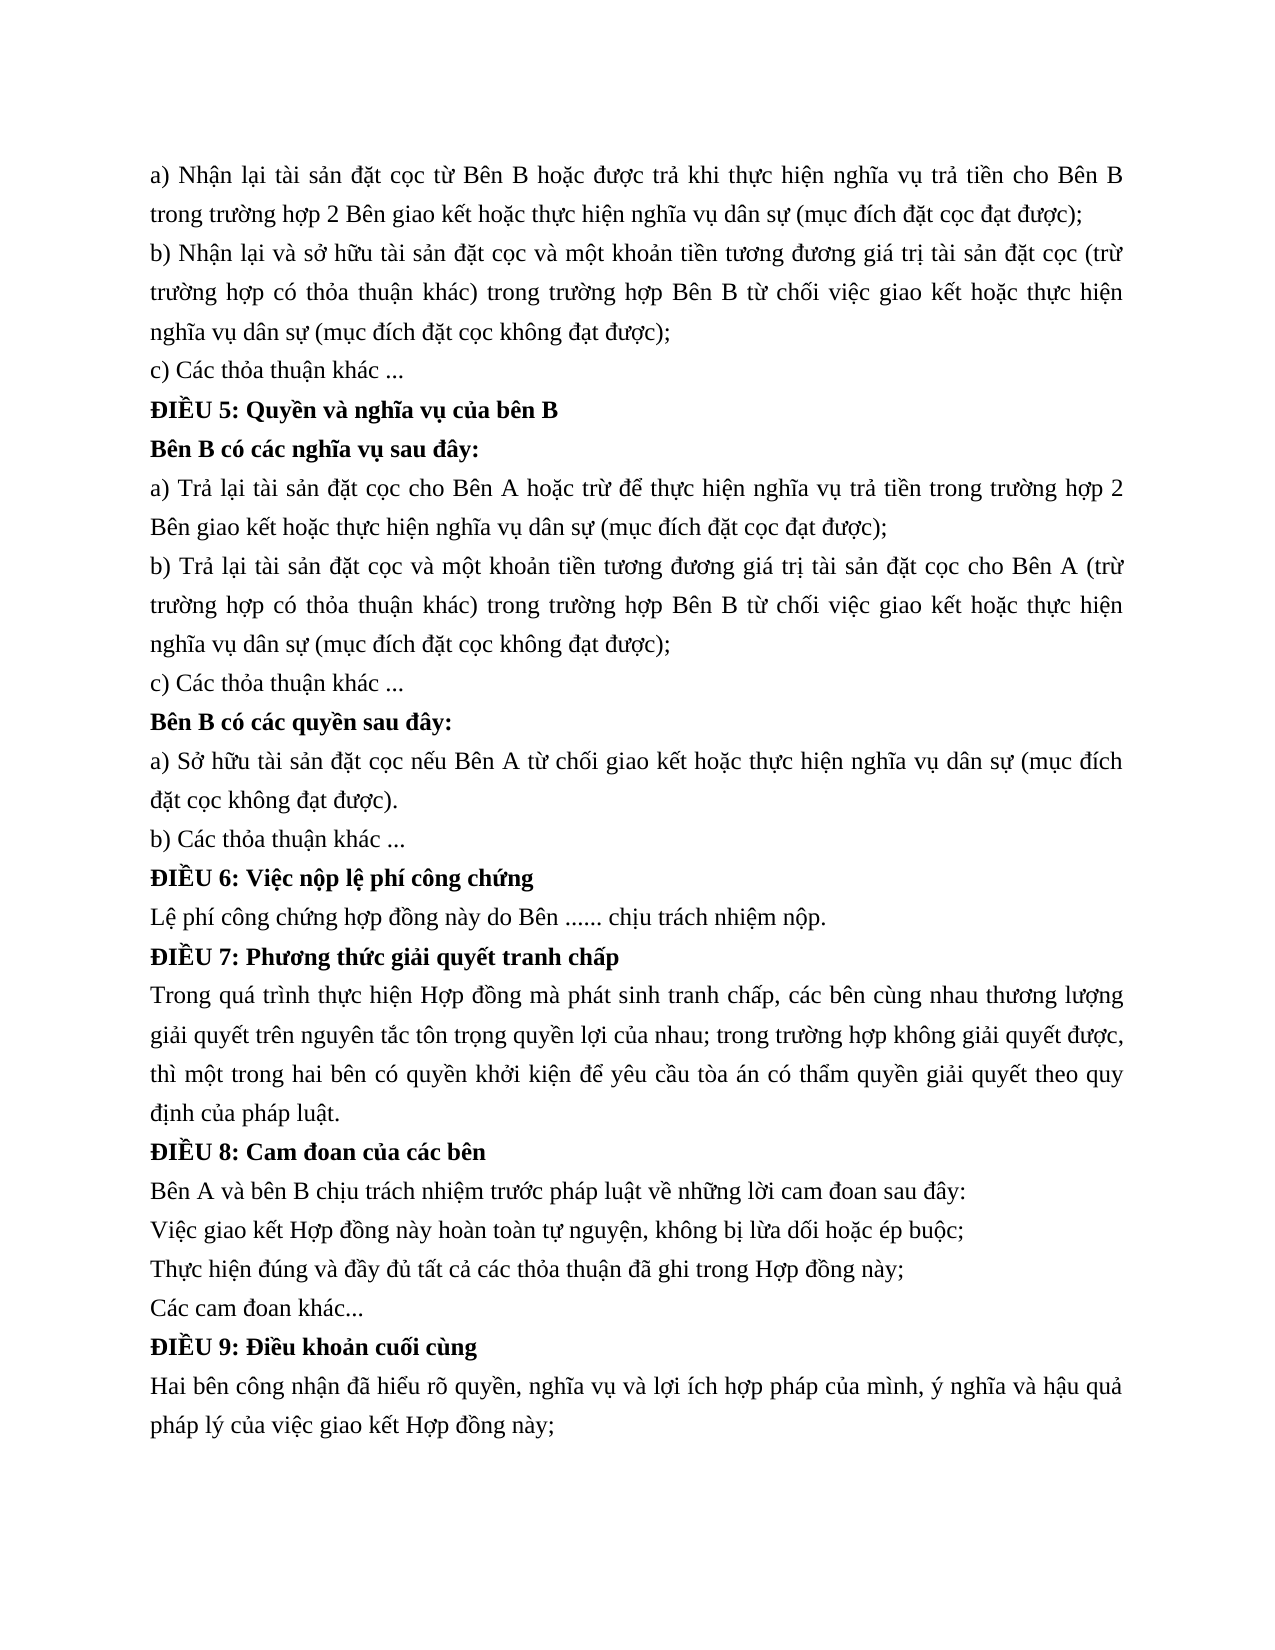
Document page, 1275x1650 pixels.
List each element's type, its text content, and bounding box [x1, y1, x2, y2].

text Lệ phí công chứng hợp đồng này do Bên ...... chịu trách nhiệm nộp. [150, 892, 1125, 931]
text c) Các thỏa thuận khác ... [150, 345, 1125, 384]
text a) Sở hữu tài sản đặt cọc nếu Bên A từ chối giao kết hoặc thực hiện nghĩa vụ dân sự (mục đích đặt cọc không đạt được). [150, 736, 1125, 814]
text ĐIỀU 6: Việc nộp lệ phí công chứng [150, 853, 1125, 892]
text Trong quá trình thực hiện Hợp đồng mà phát sinh tranh chấp, các bên cùng nhau thương lượng giải quyết trên nguyên tắc tôn trọng quyền lợi của nhau; trong trường hợp không giải quyết được, thì một trong hai bên có quyền khởi kiện để yêu cầu tòa án có thẩm quyền giải quyết theo quy định của pháp luật. [150, 970, 1125, 1127]
text Việc giao kết Hợp đồng này hoàn toàn tự nguyện, không bị lừa dối hoặc ép buộc; [150, 1205, 1125, 1244]
text ĐIỀU 5: Quyền và nghĩa vụ của bên B [150, 384, 1125, 423]
text Thực hiện đúng và đầy đủ tất cả các thỏa thuận đã ghi trong Hợp đồng này; [150, 1244, 1125, 1283]
text Bên B có các nghĩa vụ sau đây: [150, 423, 1125, 462]
text c) Các thỏa thuận khác ... [150, 658, 1125, 697]
text a) Trả lại tài sản đặt cọc cho Bên A hoặc trừ để thực hiện nghĩa vụ trả tiền trong trường hợp 2 Bên giao kết hoặc thực hiện nghĩa vụ dân sự (mục đích đặt cọc đạt được); [150, 462, 1125, 541]
text ĐIỀU 7: Phương thức giải quyết tranh chấp [150, 931, 1125, 970]
text b) Nhận lại và sở hữu tài sản đặt cọc và một khoản tiền tương đương giá trị tài sản đặt cọc (trừ trường hợp có thỏa thuận khác) trong trường hợp Bên B từ chối việc giao kết hoặc thực hiện nghĩa vụ dân sự (mục đích đặt cọc không đạt được); [150, 228, 1125, 345]
text ĐIỀU 9: Điều khoản cuối cùng [150, 1322, 1125, 1361]
text Bên B có các quyền sau đây: [150, 697, 1125, 736]
text ĐIỀU 8: Cam đoan của các bên [150, 1127, 1125, 1166]
text Các cam đoan khác... [150, 1283, 1125, 1322]
text a) Nhận lại tài sản đặt cọc từ Bên B hoặc được trả khi thực hiện nghĩa vụ trả tiền cho Bên B trong trường hợp 2 Bên giao kết hoặc thực hiện nghĩa vụ dân sự (mục đích đặt cọc đạt được); [150, 150, 1125, 228]
text b) Trả lại tài sản đặt cọc và một khoản tiền tương đương giá trị tài sản đặt cọc cho Bên A (trừ trường hợp có thỏa thuận khác) trong trường hợp Bên B từ chối việc giao kết hoặc thực hiện nghĩa vụ dân sự (mục đích đặt cọc không đạt được); [150, 541, 1125, 658]
text Bên A và bên B chịu trách nhiệm trước pháp luật về những lời cam đoan sau đây: [150, 1166, 1125, 1205]
text b) Các thỏa thuận khác ... [150, 814, 1125, 853]
text Hai bên công nhận đã hiểu rõ quyền, nghĩa vụ và lợi ích hợp pháp của mình, ý nghĩa và hậu quả pháp lý của việc giao kết Hợp đồng này; [150, 1361, 1125, 1439]
